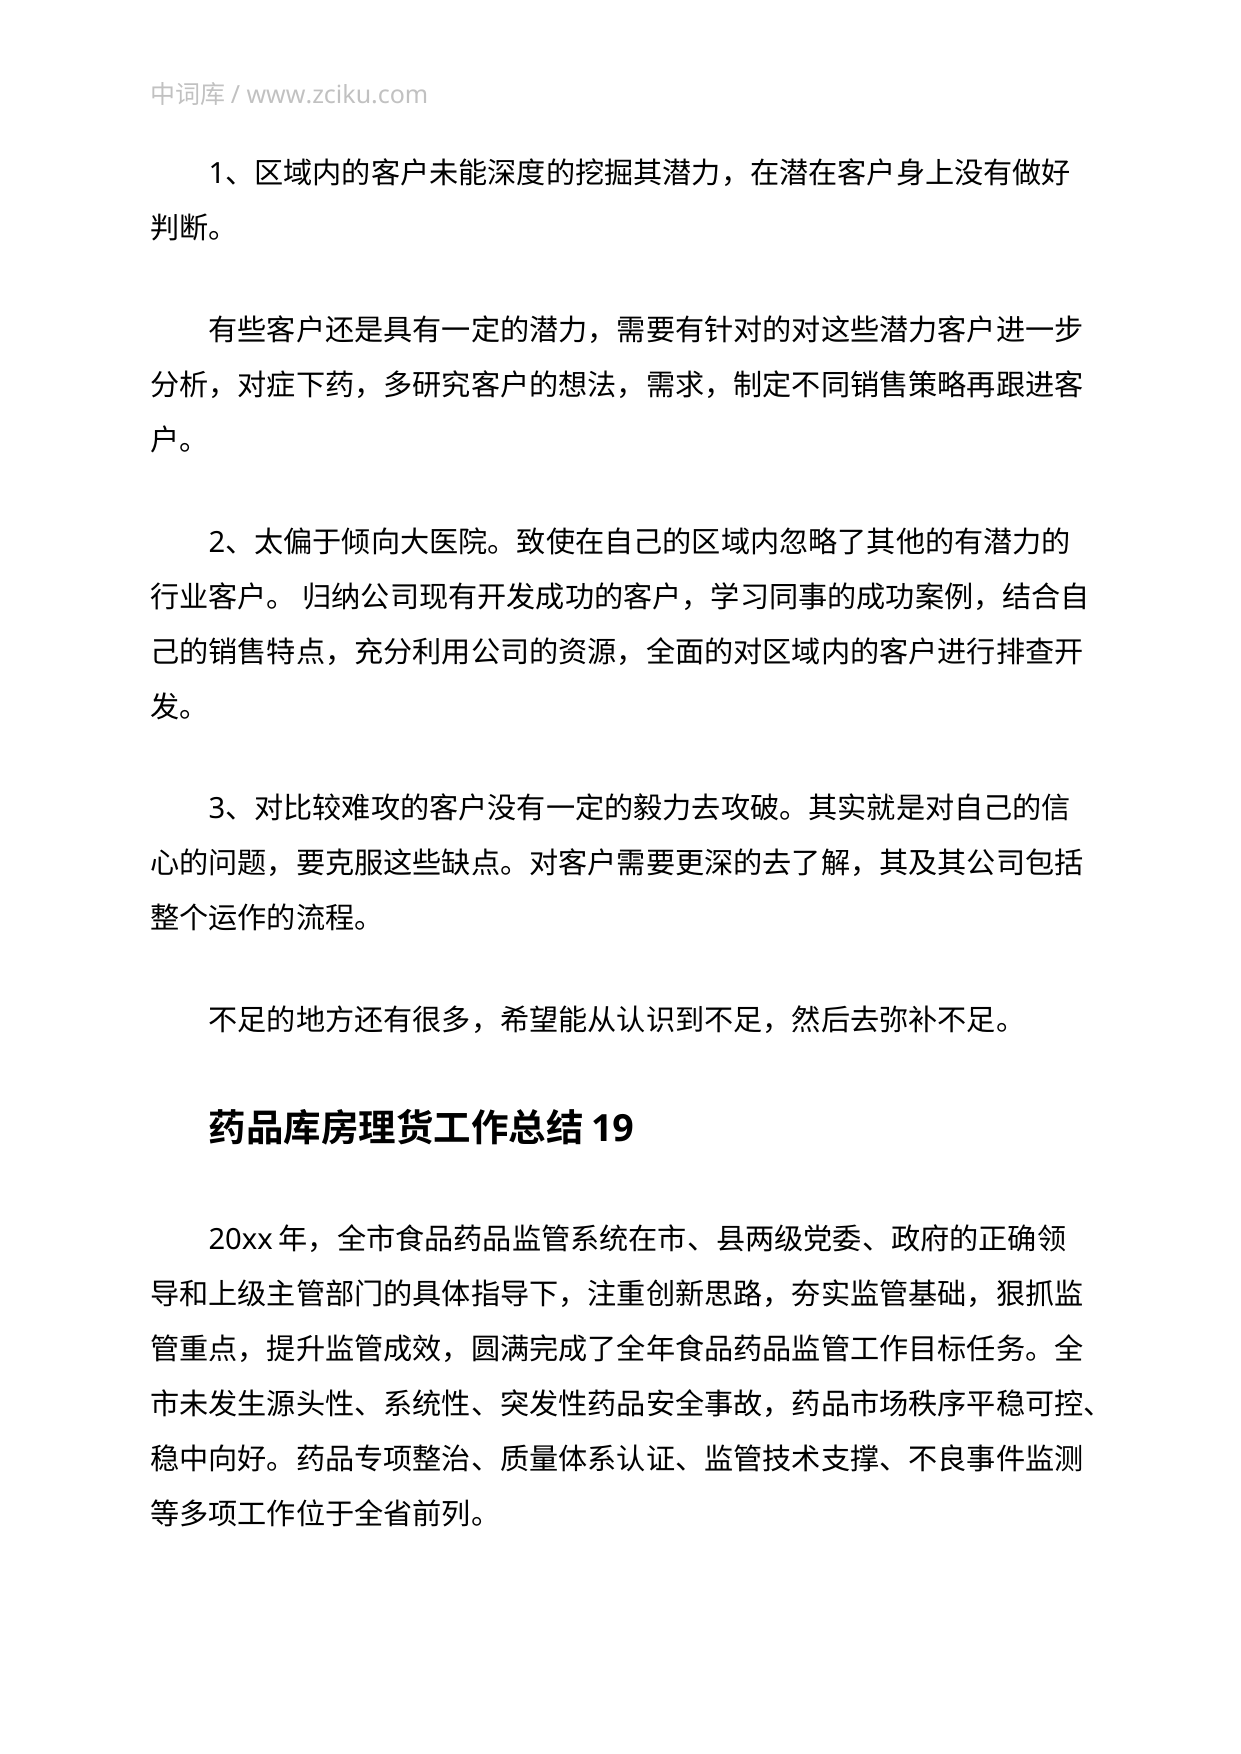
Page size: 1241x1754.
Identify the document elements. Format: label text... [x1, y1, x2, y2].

text 20xx年，全市食品药品监管系统在市、县两级党委、政府的正确领导和上级主管部门的具体指导下，注重创新思路，夯实监管基础，狠抓监管重点，提升监管成效，圆满完成了全年食品药品监管工作目标任务。全市未发生源头性、系统性、突发性药品安全事故，药品市场秩序平稳可控、稳中向好。药品专项整治、质量体系认证、监管技术支撑、不良事件监测等多项工作位于全省前列。 [150, 1216, 1090, 1533]
text 有些客户还是具有一定的潜力，需要有针对的对这些潜力客户进一步分析，对症下药，多研究客户的想法，需求，制定不同销售策略再跟进客户。 [150, 307, 1090, 459]
text 不足的地方还有很多，希望能从认识到不足，然后去弥补不足。 [150, 997, 1090, 1039]
text 2、太偏于倾向大医院。致使在自己的区域内忽略了其他的有潜力的行业客户。 归纳公司现有开发成功的客户，学习同事的成功案例，结合自己的销售特点，充分利用公司的资源，全面的对区域内的客户进行排查开发。 [150, 518, 1090, 725]
text 药品库房理货工作总结19 [150, 1098, 1090, 1153]
text 1、区域内的客户未能深度的挖掘其潜力，在潜在客户身上没有做好判断。 [150, 150, 1090, 247]
text 3、对比较难攻的客户没有一定的毅力去攻破。其实就是对自己的信心的问题，要克服这些缺点。对客户需要更深的去了解，其及其公司包括整个运作的流程。 [150, 785, 1090, 937]
